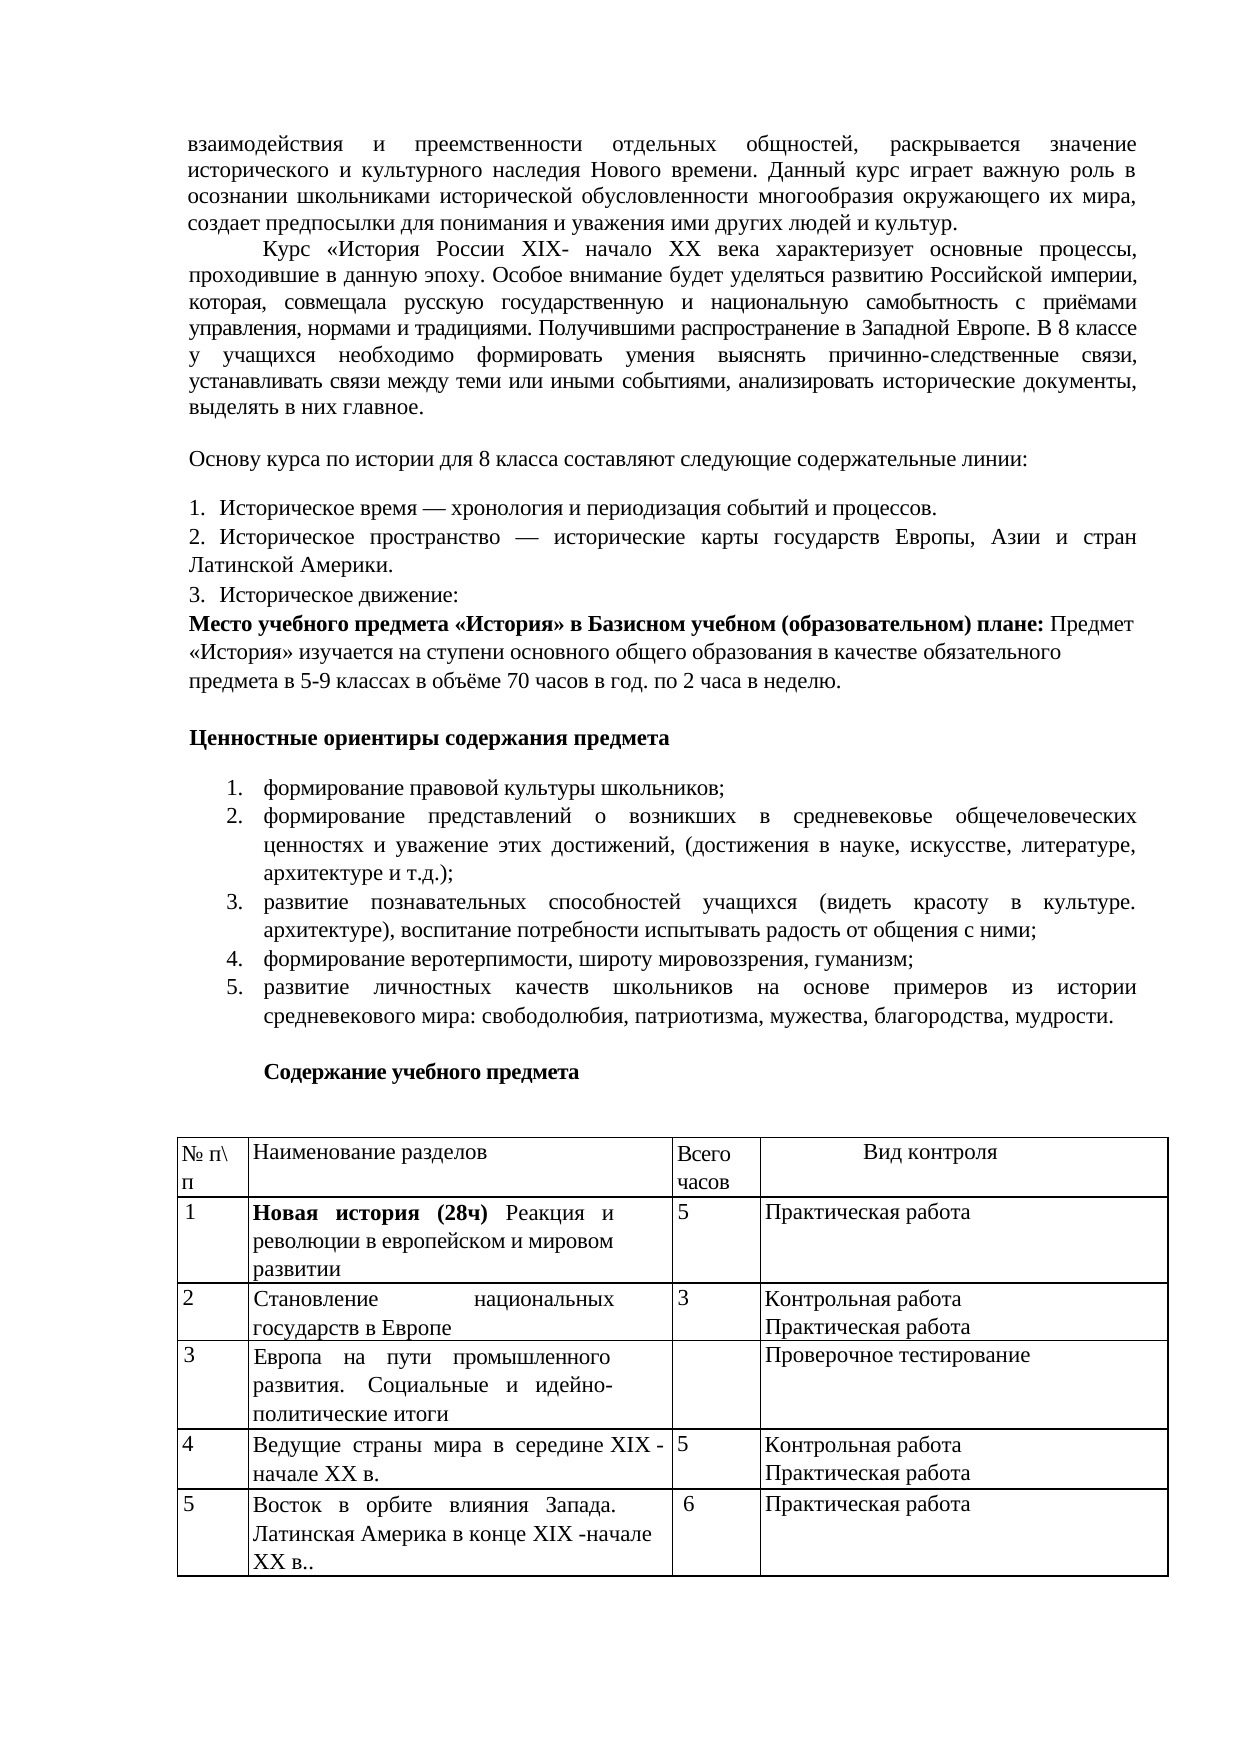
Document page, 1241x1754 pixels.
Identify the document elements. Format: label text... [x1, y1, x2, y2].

table_header Наименование разделов [249, 1138, 672, 1196]
table_cell 3 [178, 1341, 248, 1428]
text Основу курса по истории для 8 класса составляют следующие содержательные линии: [189, 444, 1152, 472]
list развитие личностных качеств школьников на основе примеров из истории средневекового мира: свободолюбия, патриотизма, мужества, благородства, мудрости. [226, 972, 1138, 1029]
list Историческое движение: [189, 579, 1152, 608]
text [187, 130, 1137, 235]
table_cell 2 [178, 1284, 248, 1340]
table_header № п\п [178, 1138, 248, 1196]
table_cell Практическая работа [761, 1198, 1167, 1282]
table_header Вид контроля [761, 1138, 1167, 1196]
table_cell 6 [673, 1490, 760, 1575]
table_cell Проверочное тестирование [761, 1341, 1167, 1428]
table_header Всего часов [673, 1138, 760, 1196]
text Содержание учебного предмета [263, 1058, 1152, 1084]
table_cell Восток в орбите влияния Запада. Латинская Америка в конце XIX -начале XX в.. [249, 1490, 672, 1575]
table_cell 1 [178, 1198, 248, 1282]
table_cell Практическая работа [761, 1490, 1167, 1575]
table_cell Европа на пути промышленного развития. Социальные и идейно-политические итоги [249, 1341, 672, 1428]
table_cell 4 [178, 1430, 248, 1488]
list Историческое пространство — исторические карты государств Европы, Азии и стран Латинской Америки. [189, 522, 1138, 579]
table_cell 5 [178, 1490, 248, 1575]
table_cell [673, 1341, 760, 1428]
text Курс «История России XIX- начало XX века характеризует основные процессы, проходившие в данную эпоху. Особое внимание будет уделяться развитию Российской империи, которая, совмещала русскую государственную и национальную самобытность с приёмами управления, нормами и традициями. Получившими распространение в Западной Европе. В 8 классе у учащихся необходимо формировать умения выяснять причинно-следственные связи, устанавливать связи между теми или иными событиями, анализировать исторические документы, выделять в них главное. [188, 235, 1137, 420]
list Историческое время — хронология и периодизация событий и процессов. [189, 493, 1152, 522]
list формирование правовой культуры школьников; [226, 772, 1152, 801]
text Место учебного предмета «История» в Базисном учебном (образовательном) плане: Предмет «История» изучается на ступени основного общего образования в качестве обязательного предмета в 5-9 классах в объёме 70 часов в год. по 2 часа в неделю. [189, 608, 1152, 694]
list формирование веротерпимости, широту мировоззрения, гуманизм; [226, 943, 1152, 972]
table_cell 5 [673, 1430, 760, 1488]
list формирование представлений о возникших в средневековье общечеловеческих ценностях и уважение этих достижений, (достижения в науке, искусстве, литературе, архитектуре и т.д.); [226, 801, 1138, 886]
table_cell Контрольная работа Практическая работа [761, 1430, 1167, 1488]
table_cell Новая история (28ч) Реакция и революции в европейском и мировом развитии [249, 1198, 672, 1282]
text Ценностные ориентиры содержания предмета [189, 723, 1152, 751]
table_cell 3 [673, 1284, 760, 1340]
table_cell 5 [673, 1198, 760, 1282]
table_cell Контрольная работа Практическая работа [761, 1284, 1167, 1340]
table_cell Ведущие страны мира в середине XIX - начале XX в. [249, 1430, 672, 1488]
list развитие познавательных способностей учащихся (видеть красоту в культуре. архитектуре), воспитание потребности испытывать радость от общения с ними; [226, 886, 1137, 943]
table_cell Становление национальных государств в Европе [249, 1284, 672, 1340]
